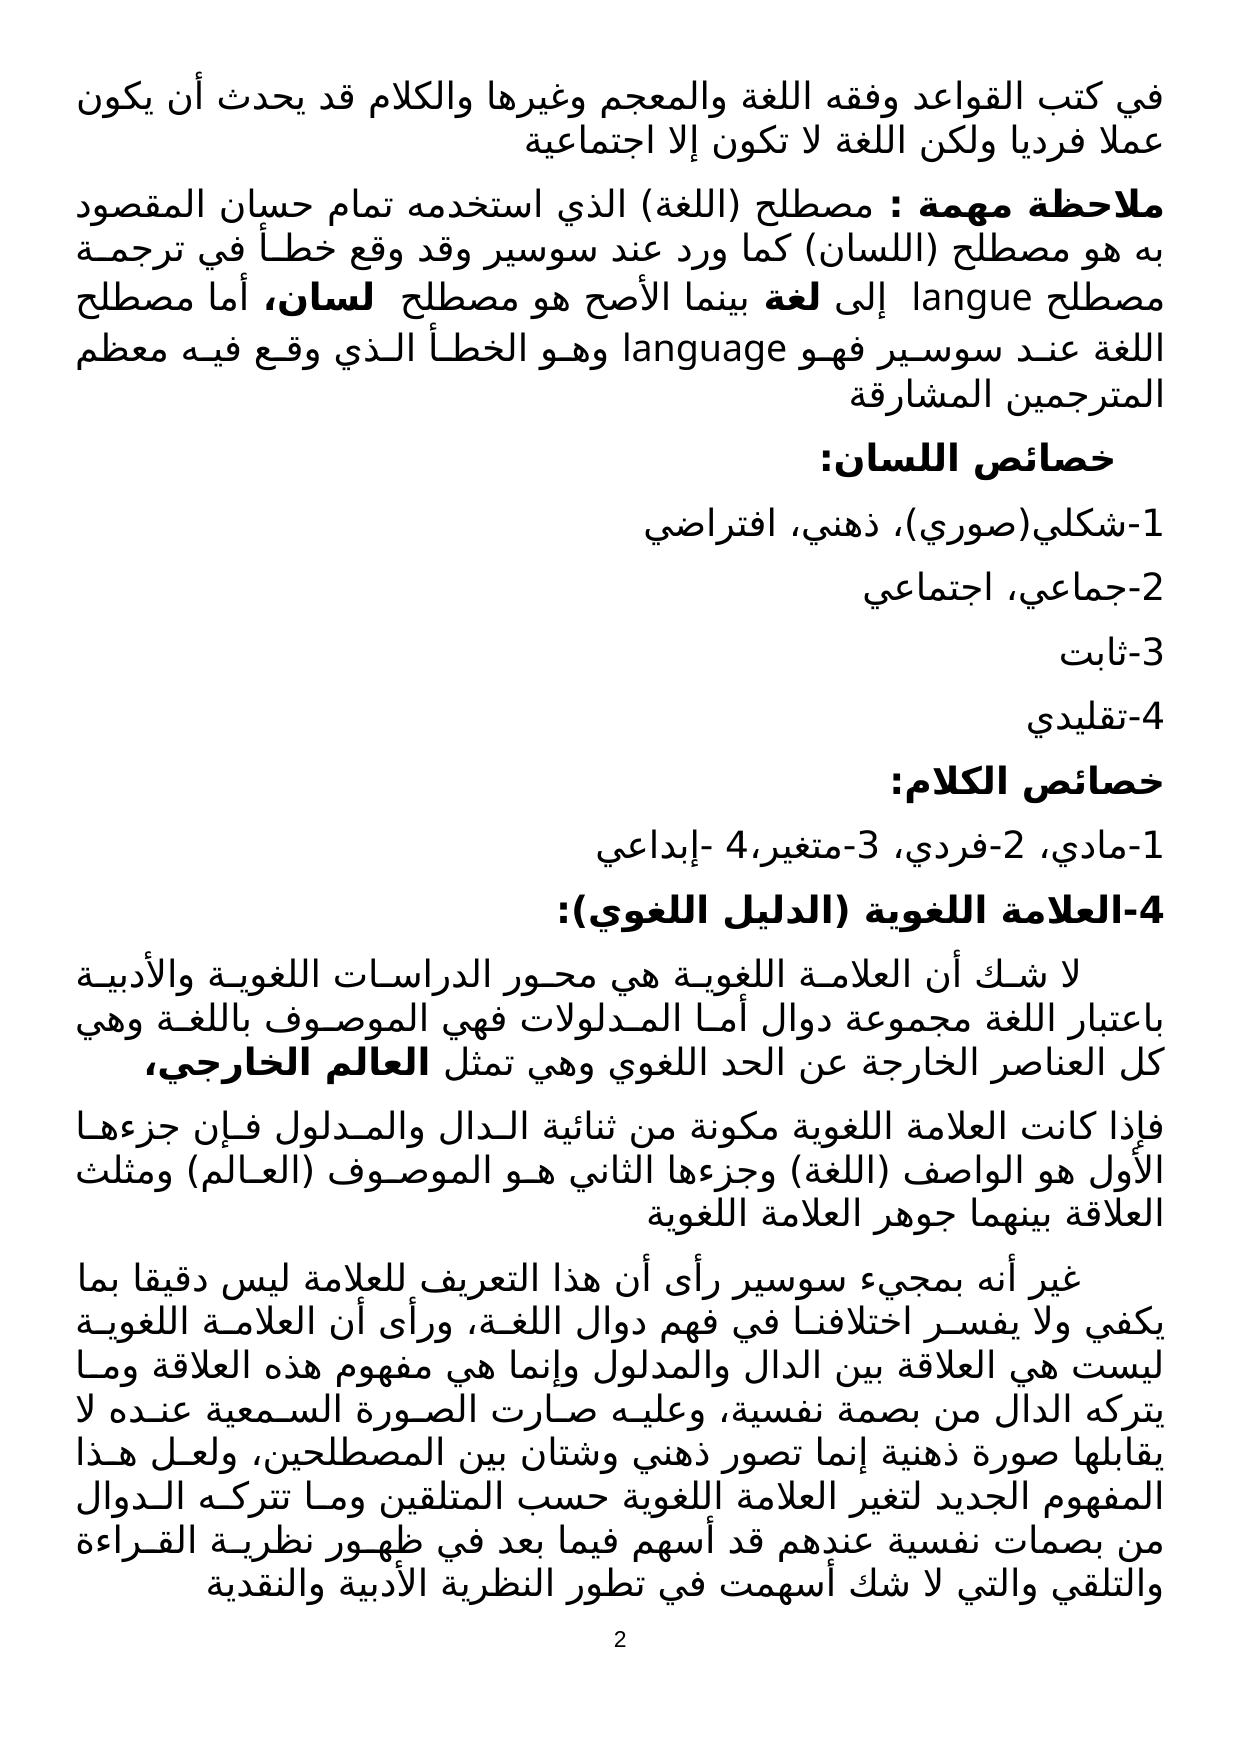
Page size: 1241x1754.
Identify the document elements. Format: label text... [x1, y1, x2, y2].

text 1-مادي، 2-فردي، 3-متغير،4 -إبداعي [75, 824, 1165, 867]
text غير أنه بمجيء سوسير رأى أن هذا التعريف للعلامة ليس دقيقا بما يكفي ولا يفسر اختلافنا في فهم دوال اللغة، ورأى أن العلامة اللغوية ليست هي العلاقة بين الدال والمدلول وإنما هي مفهوم هذه العلاقة وما يتركه الدال من بصمة نفسية، وعليه صارت الصورة السمعية عنده لا يقابلها صورة ذهنية إنما تصور ذهني وشتان بين المصطلحين، ولعل هذا المفهوم الجديد لتغير العلامة اللغوية حسب المتلقين وما تتركه الدوال من بصمات نفسية عندهم قد أسهم فيما بعد في ظهور نظرية القراءة والتلقي والتي لا شك أسهمت في تطور النظرية الأدبية والنقدية [75, 1256, 1165, 1606]
text خصائص اللسان: [75, 437, 1165, 481]
text 3-ثابت [75, 630, 1165, 674]
text 4-تقليدي [75, 695, 1165, 738]
text ملاحظة مهمة : مصطلح (اللغة) الذي استخدمه تمام حسان المقصود به هو مصطلح (اللسان) كما ورد عند سوسير وقد وقع خطأ في ترجمة مصطلح langue إلى لغة بينما الأصح هو مصطلح لسان، أما مصطلح اللغة عند سوسير فهو language وهو الخطأ الذي وقع فيه معظم المترجمين المشارقة [75, 183, 1165, 416]
text خصائص الكلام: [75, 759, 1165, 803]
text 4-العلامة اللغوية (الدليل اللغوي): [75, 888, 1165, 932]
text 1-شكلي(صوري)، ذهني، افتراضي [75, 501, 1165, 545]
text 2-جماعي، اجتماعي [75, 566, 1165, 609]
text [75, 75, 1165, 162]
text فإذا كانت العلامة اللغوية مكونة من ثنائية الدال والمدلول فإن جزءها الأول هو الواصف (اللغة) وجزءها الثاني هو الموصوف (العالم) ومثلث العلاقة بينهما جوهر العلامة اللغوية [75, 1104, 1165, 1236]
text لا شك أن العلامة اللغوية هي محور الدراسات اللغوية والأدبية باعتبار اللغة مجموعة دوال أما المدلولات فهي الموصوف باللغة وهي كل العناصر الخارجة عن الحد اللغوي وهي تمثل العالم الخارجي، [75, 953, 1165, 1084]
